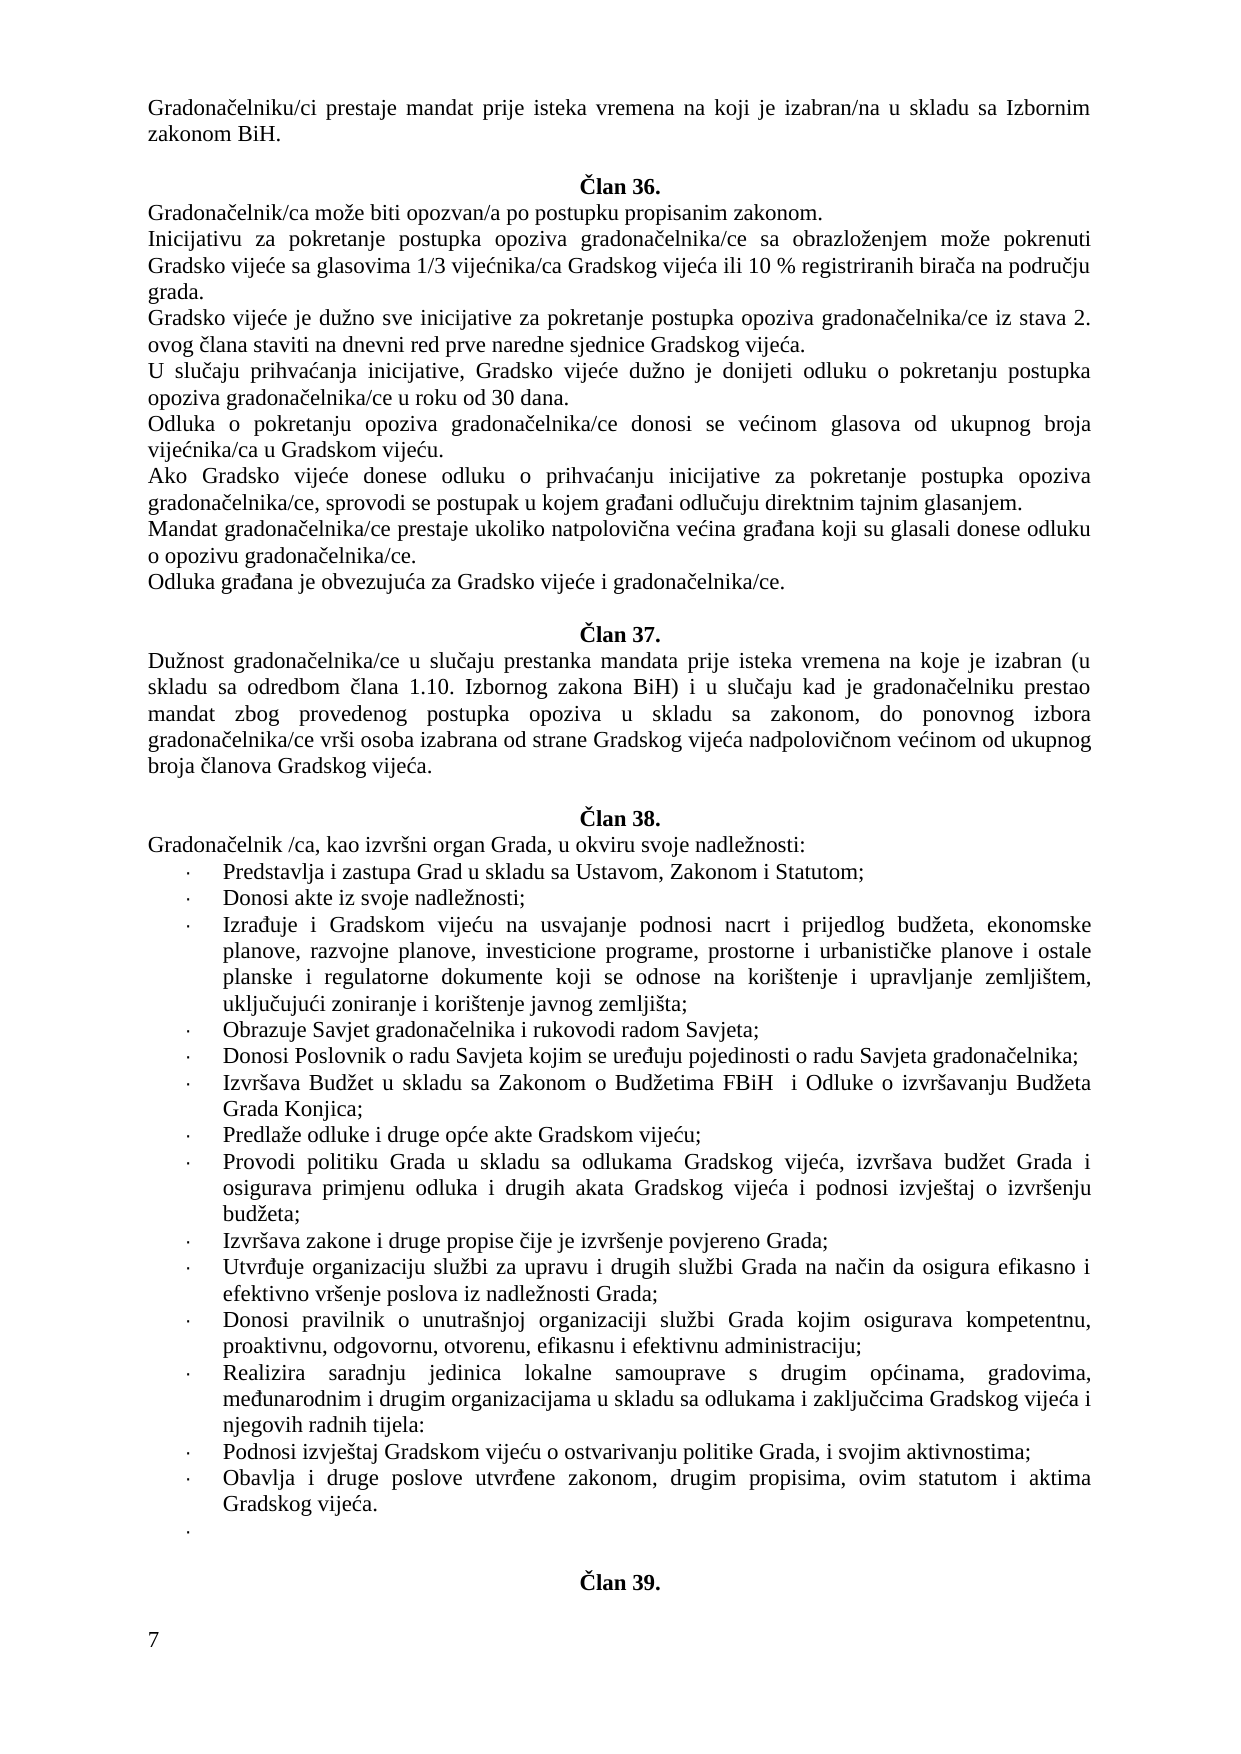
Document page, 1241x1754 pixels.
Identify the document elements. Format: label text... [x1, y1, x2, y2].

list Obrazuje Savjet gradonačelnika i rukovodi radom Savjeta; [185, 1016, 1092, 1042]
text Gradonačelnik/ca može biti opozvan/a po postupku propisanim zakonom. [148, 199, 1092, 225]
list Izvršava Budžet u skladu sa Zakonom o Budžetima FBiH i Odluke o izvršavanju Budžeta Grada Konjica; [185, 1069, 1092, 1121]
list Provodi politiku Grada u skladu sa odlukama Gradskog vijeća, izvršava budžet Grada i osigurava primjenu odluka i drugih akata Gradskog vijeća i podnosi izvještaj o izvršenju budžeta; [185, 1148, 1092, 1227]
list Donosi akte iz svoje nadležnosti; [185, 884, 1092, 911]
text Ako Gradsko vijeće donese odluku o prihvaćanju inicijative za pokretanje postupka opoziva gradonačelnika/ce, sprovodi se postupak u kojem građani odlučuju direktnim tajnim glasanjem. [148, 463, 1092, 515]
text Član 37. [148, 621, 1092, 647]
list Utvrđuje organizaciju službi za upravu i drugih službi Grada na način da osigura efikasno i efektivno vršenje poslova iz nadležnosti Grada; [185, 1253, 1092, 1306]
text Član 39. [148, 1569, 1092, 1596]
list Izrađuje i Gradskom vijeću na usvajanje podnosi nacrt i prijedlog budžeta, ekonomske planove, razvojne planove, investicione programe, prostorne i urbanističke planove i ostale planske i regulatorne dokumente koji se odnose na korištenje i upravljanje zemljištem, uključujući zoniranje i korištenje javnog zemljišta; [185, 911, 1092, 1016]
list Podnosi izvještaj Gradskom vijeću o ostvarivanju politike Grada, i svojim aktivnostima; [185, 1438, 1092, 1464]
list Donosi Poslovnik o radu Savjeta kojim se uređuju pojedinosti o radu Savjeta gradonačelnika; [185, 1042, 1092, 1069]
list Donosi pravilnik o unutrašnjoj organizaciji službi Grada kojim osigurava kompetentnu, proaktivnu, odgovornu, otvorenu, efikasnu i efektivnu administraciju; [185, 1306, 1092, 1359]
text Član 36. [148, 173, 1092, 199]
text Gradonačelnik /ca, kao izvršni organ Grada, u okviru svoje nadležnosti: [148, 832, 1092, 858]
text Odluka građana je obvezujuća za Gradsko vijeće i gradonačelnika/ce. [148, 568, 1092, 594]
list Obavlja i druge poslove utvrđene zakonom, drugim propisima, ovim statutom i aktima Gradskog vijeća. [185, 1464, 1092, 1517]
text Gradonačelniku/ci prestaje mandat prije isteka vremena na koji je izabran/na u skladu sa Izbornim zakonom BiH. [148, 94, 1092, 146]
text Član 38. [148, 805, 1092, 832]
text Mandat gradonačelnika/ce prestaje ukoliko natpolovična većina građana koji su glasali donese odluku o opozivu gradonačelnika/ce. [148, 515, 1092, 568]
text Inicijativu za pokretanje postupka opoziva gradonačelnika/ce sa obrazloženjem može pokrenuti Gradsko vijeće sa glasovima 1/3 vijećnika/ca Gradskog vijeća ili 10 % registriranih birača na području grada. [148, 225, 1092, 304]
text U slučaju prihvaćanja inicijative, Gradsko vijeće dužno je donijeti odluku o pokretanju postupka opoziva gradonačelnika/ce u roku od 30 dana. [148, 357, 1092, 410]
list Predstavlja i zastupa Grad u skladu sa Ustavom, Zakonom i Statutom; [185, 858, 1092, 884]
text Odluka o pokretanju opoziva gradonačelnika/ce donosi se većinom glasova od ukupnog broja vijećnika/ca u Gradskom vijeću. [148, 410, 1092, 463]
list Predlaže odluke i druge opće akte Gradskom vijeću; [185, 1121, 1092, 1148]
text Gradsko vijeće je dužno sve inicijative za pokretanje postupka opoziva gradonačelnika/ce iz stava 2. ovog člana staviti na dnevni red prve naredne sjednice Gradskog vijeća. [148, 304, 1092, 357]
list Realizira saradnju jedinica lokalne samouprave s drugim općinama, gradovima, međunarodnim i drugim organizacijama u skladu sa odlukama i zaključcima Gradskog vijeća i njegovih radnih tijela: [185, 1359, 1092, 1438]
list Izvršava zakone i druge propise čije je izvršenje povjereno Grada; [185, 1227, 1092, 1253]
text Dužnost gradonačelnika/ce u slučaju prestanka mandata prije isteka vremena na koje je izabran (u skladu sa odredbom člana 1.10. Izbornog zakona BiH) i u slučaju kad je gradonačelniku prestao mandat zbog provedenog postupka opoziva u skladu sa zakonom, do ponovnog izbora gradonačelnika/ce vrši osoba izabrana od strane Gradskog vijeća nadpolovičnom većinom od ukupnog broja članova Gradskog vijeća. [148, 647, 1092, 779]
